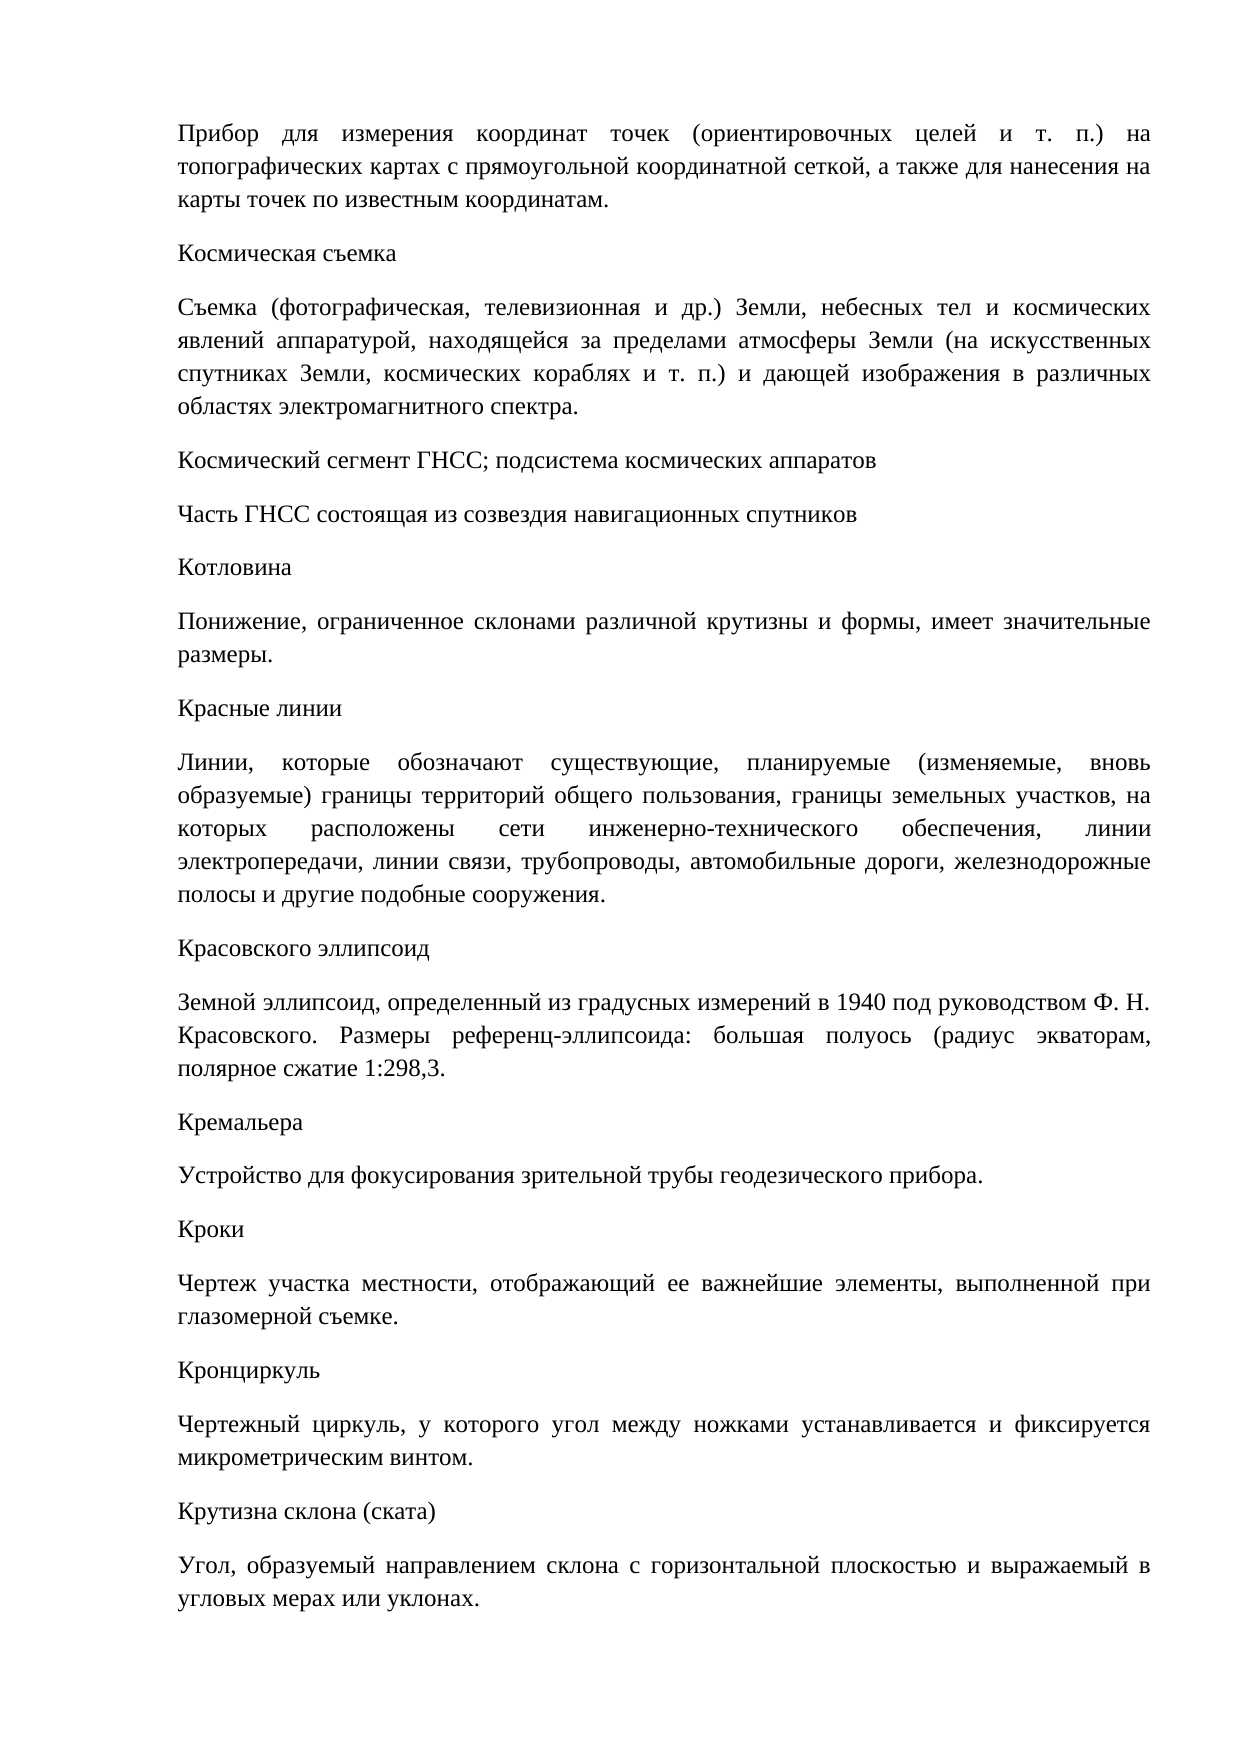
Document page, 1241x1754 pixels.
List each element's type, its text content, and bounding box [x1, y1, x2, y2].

text Кронциркуль [177, 1355, 1152, 1384]
text Кроки [177, 1214, 1152, 1243]
text Устройство для фокусирования зрительной трубы геодезического прибора. [177, 1161, 1152, 1189]
text Чертеж участка местности, отображающий ее важнейшие элементы, выполненной при глазомерной съемке. [177, 1268, 1152, 1330]
text Прибор для измерения координат точек (ориентировочных целей и т. п.) на топографических картах с прямоугольной координатной сеткой, а также для нанесения на карты точек по известным координатам. [177, 118, 1152, 213]
text Красовского эллипсоид [177, 933, 1152, 962]
text Котловина [177, 552, 1152, 581]
text Чертежный циркуль, у которого угол между ножками устанавливается и фиксируется микрометрическим винтом. [177, 1409, 1152, 1471]
text Космическая съемка [177, 238, 1152, 267]
text Угол, образуемый направлением склона с горизонтальной плоскостью и выражаемый в угловых мерах или уклонах. [177, 1550, 1152, 1612]
text Понижение, ограниченное склонами различной крутизны и формы, имеет значительные размеры. [177, 606, 1152, 668]
text Красные линии [177, 693, 1152, 722]
text Часть ГНСС состоящая из созвездия навигационных спутников [177, 499, 1152, 527]
text Линии, которые обозначают существующие, планируемые (изменяемые, вновь образуемые) границы территорий общего пользования, границы земельных участков, на которых расположены сети инженерно-технического обеспечения, линии электропередачи, линии связи, трубопроводы, автомобильные дороги, железнодорожные полосы и другие подобные сооружения. [177, 747, 1152, 908]
text Земной эллипсоид, определенный из градусных измерений в 1940 под руководством Ф. Н. Красовского. Размеры референц-эллипсоида: большая полуось (радиус экваторам, полярное сжатие 1:298,3. [177, 987, 1152, 1082]
text Космический сегмент ГНСС; подсистема космических аппаратов [177, 445, 1152, 473]
text Кремальера [177, 1107, 1152, 1136]
text Съемка (фотографическая, телевизионная и др.) Земли, небесных тел и космических явлений аппаратурой, находящейся за пределами атмосферы Земли (на искусственных спутниках Земли, космических кораблях и т. п.) и дающей изображения в различных областях электромагнитного спектра. [177, 292, 1152, 420]
text Крутизна склона (ската) [177, 1496, 1152, 1525]
